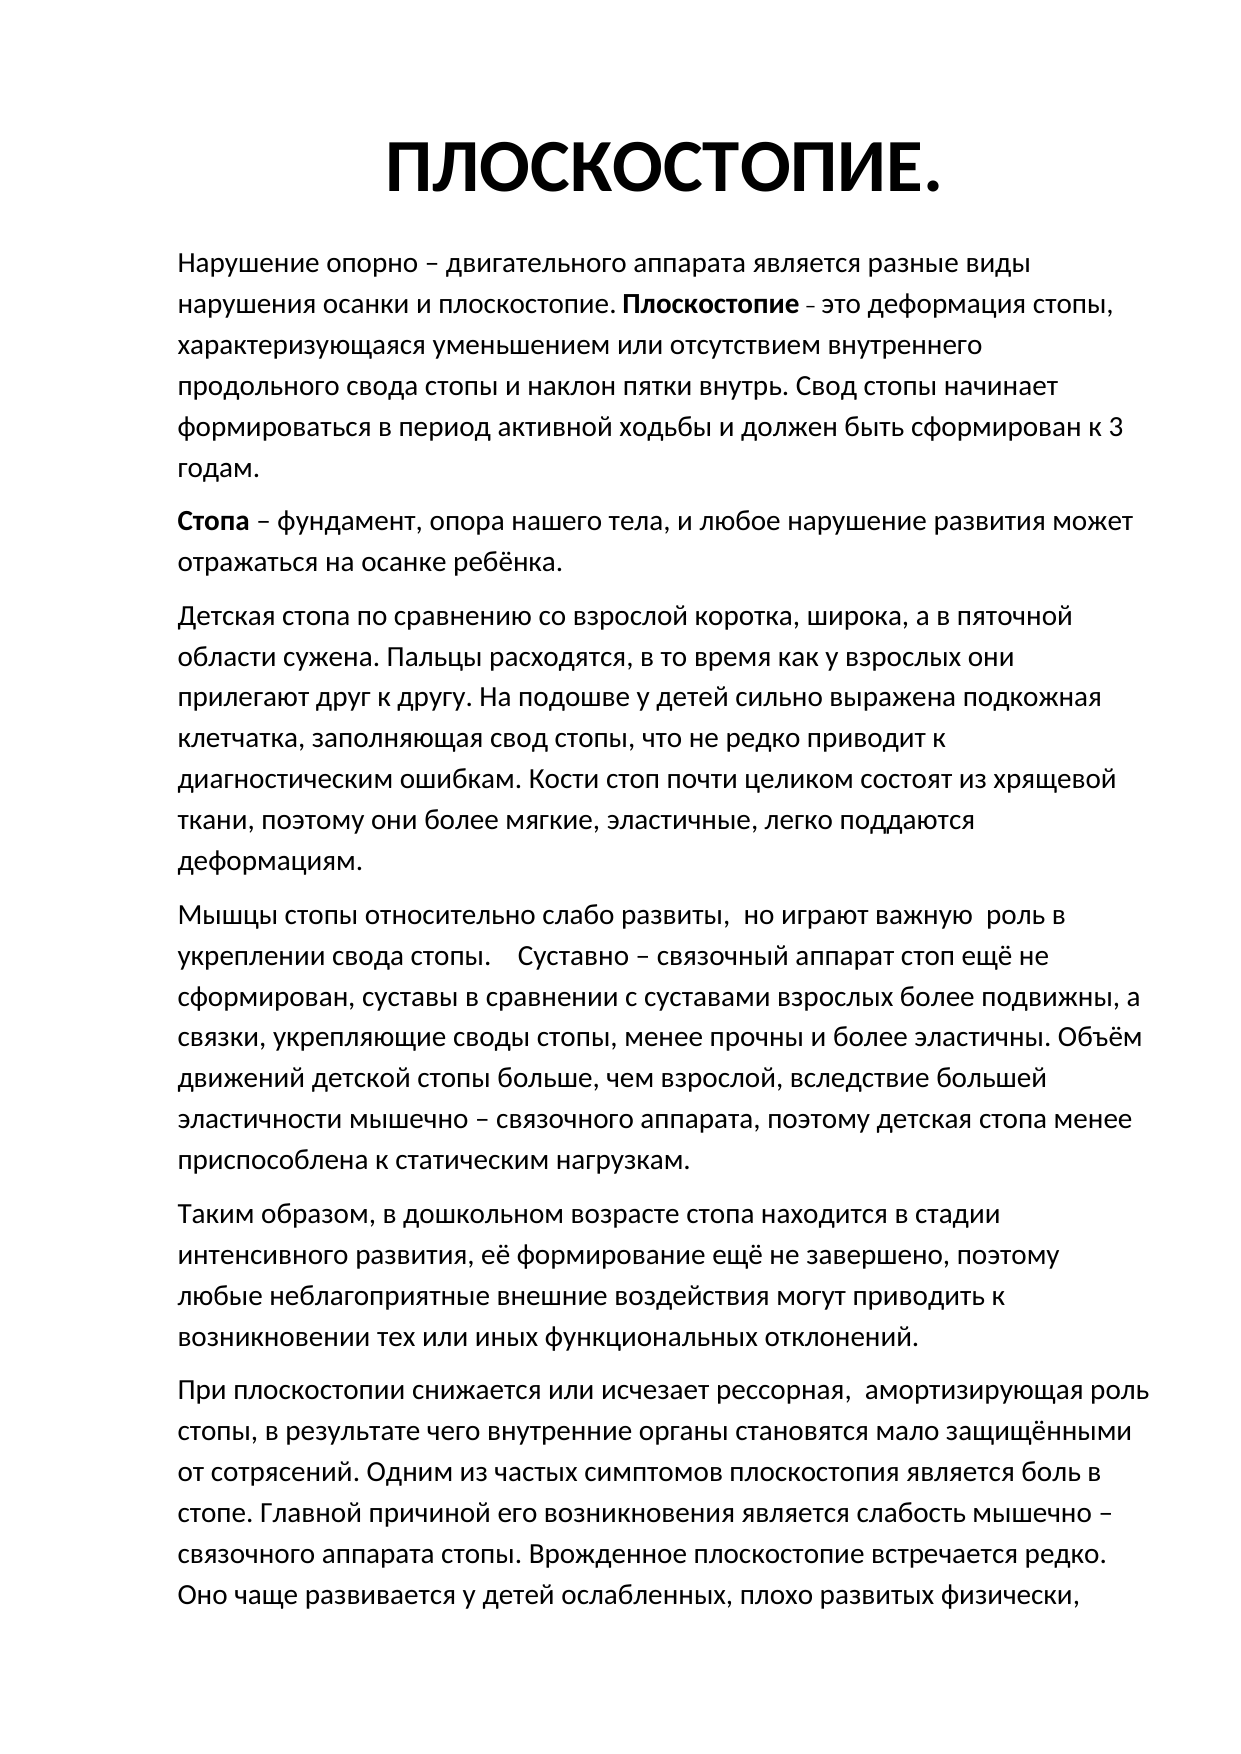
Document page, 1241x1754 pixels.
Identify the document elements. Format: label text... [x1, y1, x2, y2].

text Плоскостопие. [177, 118, 1152, 210]
text Мышцы стопы относительно слабо развиты, но играют важную роль в укреплении свода стопы. Суставно – связочный аппарат стоп ещё не сформирован, суставы в сравнении с суставами взрослых более подвижны, а связки, укрепляющие своды стопы, менее прочны и более эластичны. Объём движений детской стопы больше, чем взрослой, вследствие большей эластичности мышечно – связочного аппарата, поэтому детская стопа менее приспособлена к статическим нагрузкам. [177, 896, 1152, 1177]
text Стопа – фундамент, опора нашего тела, и любое нарушение развития может отражаться на осанке ребёнка. [177, 502, 1152, 579]
text Таким образом, в дошкольном возрасте стопа находится в стадии интенсивного развития, её формирование ещё не завершено, поэтому любые неблагоприятные внешние воздействия могут приводить к возникновении тех или иных функциональных отклонений. [177, 1195, 1152, 1353]
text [177, 1371, 1152, 1611]
text Нарушение опорно – двигательного аппарата является разные виды нарушения осанки и плоскостопие. Плоскостопие – это деформация стопы, характеризующаяся уменьшением или отсутствием внутреннего продольного свода стопы и наклон пятки внутрь. Свод стопы начинает формироваться в период активной ходьбы и должен быть сформирован к 3 годам. [177, 244, 1152, 484]
text Детская стопа по сравнению со взрослой коротка, широка, а в пяточной области сужена. Пальцы расходятся, в то время как у взрослых они прилегают друг к другу. На подошве у детей сильно выражена подкожная клетчатка, заполняющая свод стопы, что не редко приводит к диагностическим ошибкам. Кости стоп почти целиком состоят из хрящевой ткани, поэтому они более мягкие, эластичные, легко поддаются деформациям. [177, 597, 1152, 878]
